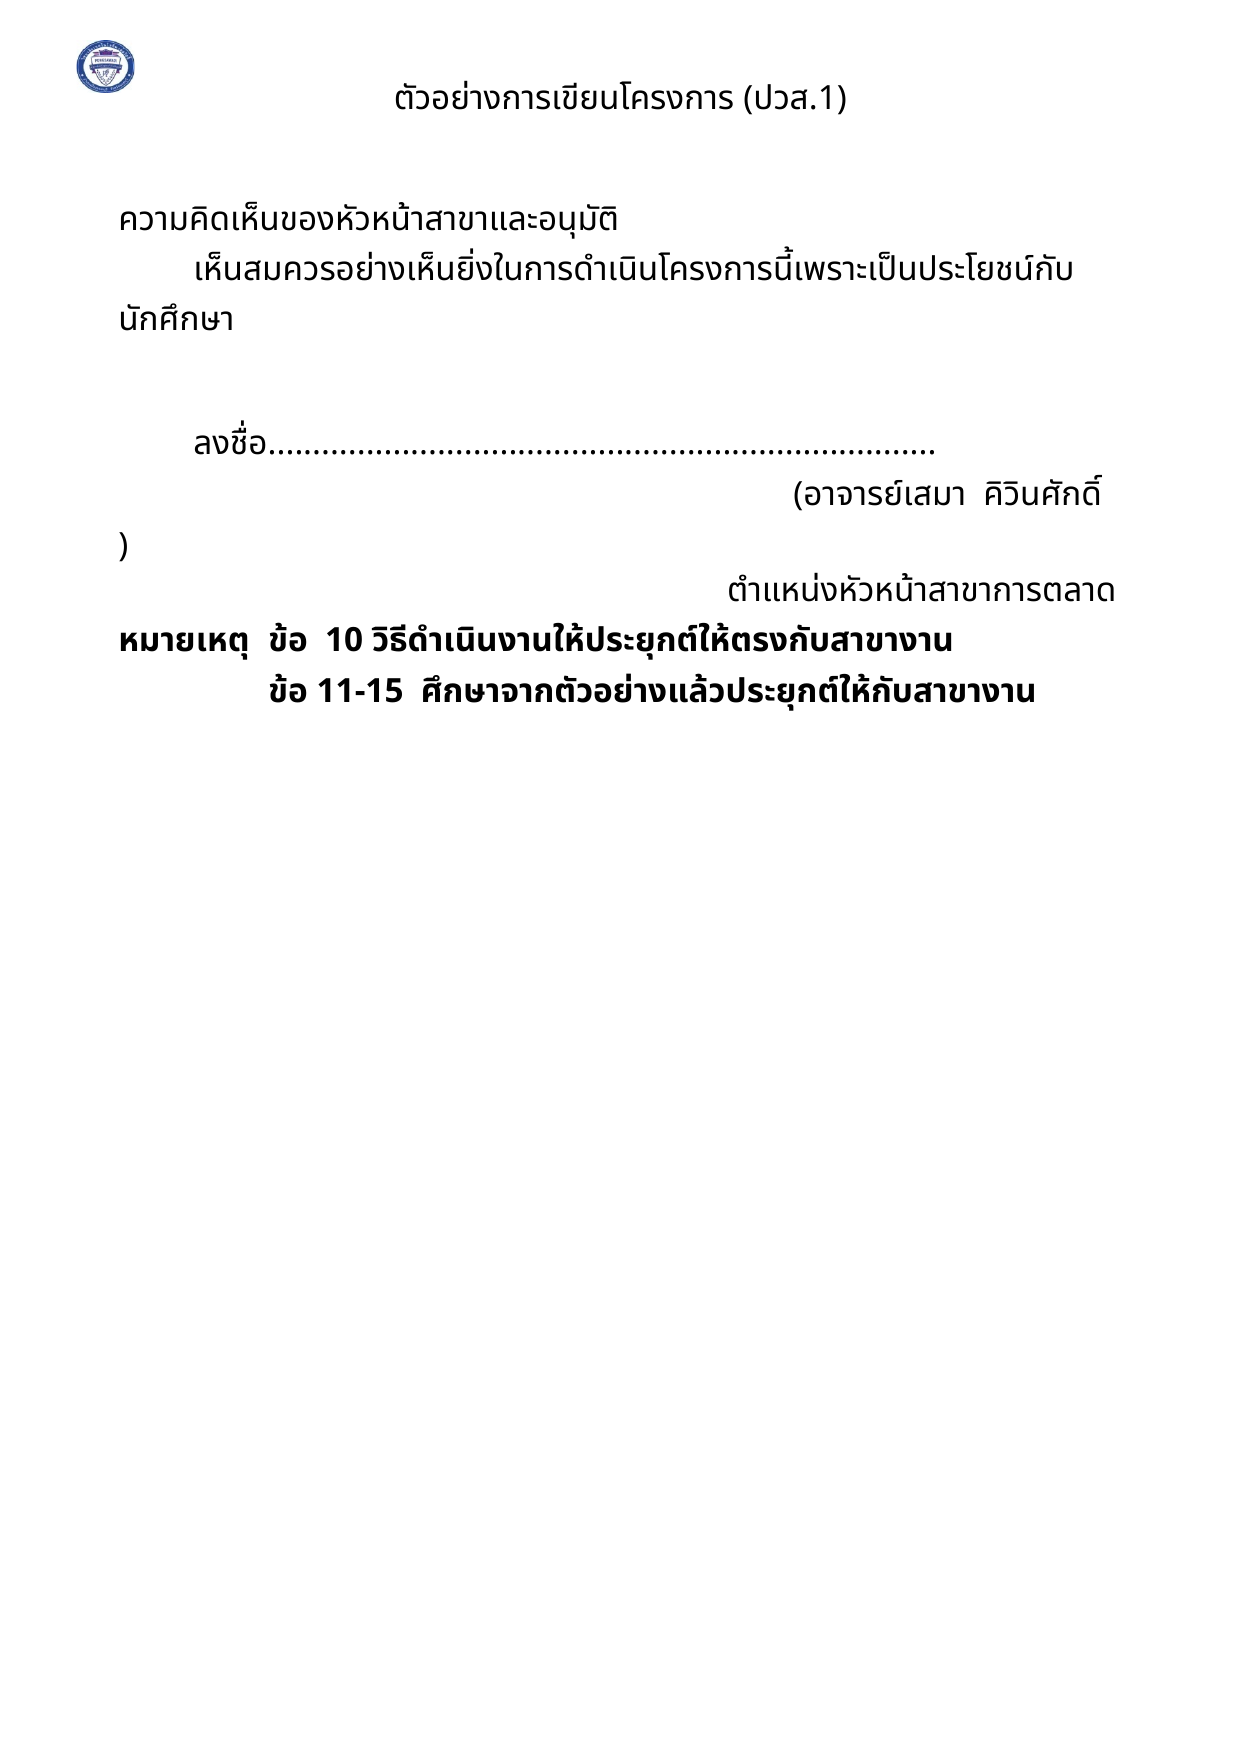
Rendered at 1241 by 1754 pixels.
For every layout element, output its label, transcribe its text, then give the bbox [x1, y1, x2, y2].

text ข้อ 11-15 ศึกษาจากตัวอย่างแล้วประยุกต์ให้กับสาขางาน [118, 667, 1122, 717]
text (อาจารย์เสมา คิวินศักดิ์ ) [118, 470, 1122, 566]
text ความคิดเห็นของหัวหน้าสาขาและอนุมัติ [118, 194, 1122, 245]
picture [76, 40, 135, 91]
text ตำแหน่งหัวหน้าสาขาการตลาด [568, 566, 1122, 616]
text เห็นสมควรอย่างเห็นยิ่งในการดำเนินโครงการนี้เพราะเป็นประโยชน์กับนักศึกษา [118, 245, 1122, 346]
text ลงชื่อ........................................................................... [118, 391, 1122, 470]
text หมายเหตุ ข้อ 10 วิธีดำเนินงานให้ประยุกต์ให้ตรงกับสาขางาน [118, 616, 1122, 667]
